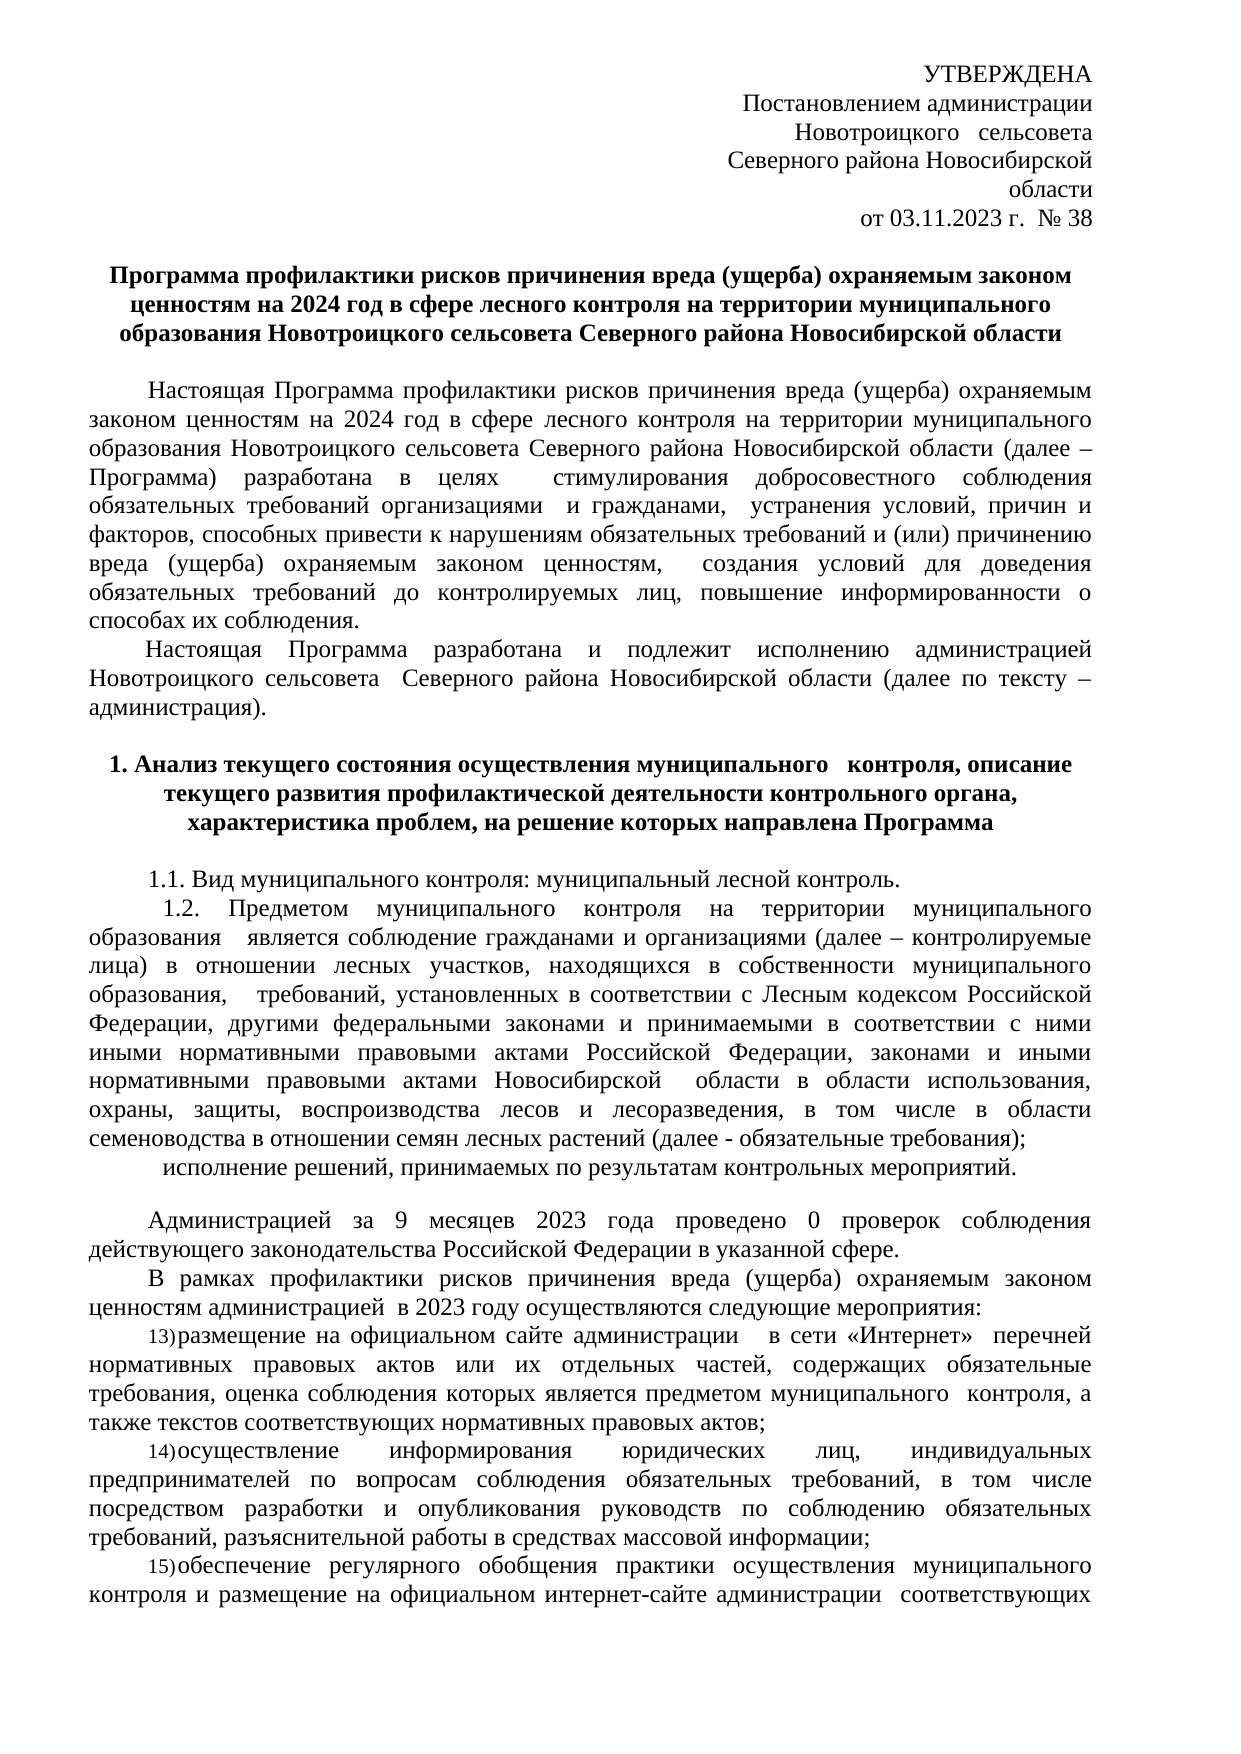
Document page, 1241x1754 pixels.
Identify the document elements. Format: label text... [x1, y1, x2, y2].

list размещение на официальном сайте администрации в сети «Интернет» перечней нормативных правовых актов или их отдельных частей, содержащих обязательные требования, оценка соблюдения которых является предметом муниципального контроля, а также текстов соответствующих нормативных правовых актов; [89, 1320, 1092, 1435]
text Постановлением администрации Новотроицкого сельсовета Северного района Новосибирской области [707, 88, 1092, 203]
text УТВЕРЖДЕНА [707, 59, 1092, 88]
text Администрацией за 9 месяцев 2023 года проведено 0 проверок соблюдения действующего законодательства Российской Федерации в указанной сфере. [89, 1205, 1092, 1263]
text Настоящая Программа профилактики рисков причинения вреда (ущерба) охраняемым законом ценностям на 2024 год в сфере лесного контроля на территории муниципального образования Новотроицкого сельсовета Северного района Новосибирской области (далее – Программа) разработана в целях стимулирования добросовестного соблюдения обязательных требований организациями и гражданами, устранения условий, причин и факторов, способных привести к нарушениям обязательных требований и (или) причинению вреда (ущерба) охраняемым законом ценностям, создания условий для доведения обязательных требований до контролируемых лиц, повышение информированности о способах их соблюдения. [89, 375, 1092, 634]
text 1. Анализ текущего состояния осуществления муниципального контроля, описание текущего развития профилактической деятельности контрольного органа, характеристика проблем, на решение которых направлена Программа [89, 749, 1092, 835]
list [89, 1550, 1092, 1608]
text Настоящая Программа разработана и подлежит исполнению администрацией Новотроицкого сельсовета Северного района Новосибирской области (далее по тексту – администрация). [89, 634, 1092, 720]
text 1.1. Вид муниципального контроля: муниципальный лесной контроль. [89, 864, 1092, 893]
list осуществление информирования юридических лиц, индивидуальных предпринимателей по вопросам соблюдения обязательных требований, в том числе посредством разработки и опубликования руководств по соблюдению обязательных требований, разъяснительной работы в средствах массовой информации; [89, 1435, 1092, 1550]
text 1.2. Предметом муниципального контроля на территории муниципального образования является соблюдение гражданами и организациями (далее – контролируемые лица) в отношении лесных участков, находящихся в собственности муниципального образования, требований, установленных в соответствии с Лесным кодексом Российской Федерации, другими федеральными законами и принимаемыми в соответствии с ними иными нормативными правовыми актами Российской Федерации, законами и иными нормативными правовыми актами Новосибирской области в области использования, охраны, защиты, воспроизводства лесов и лесоразведения, в том числе в области семеноводства в отношении семян лесных растений (далее - обязательные требования); [89, 893, 1092, 1152]
text Программа профилактики рисков причинения вреда (ущерба) охраняемым законом ценностям на 2024 год в сфере лесного контроля на территории муниципального образования Новотроицкого сельсовета Северного района Новосибирской области [89, 260, 1092, 347]
list исполнение решений, принимаемых по результатам контрольных мероприятий. [89, 1152, 1092, 1180]
text от 03.11.2023 г. № 38 [89, 203, 1092, 232]
text В рамках профилактики рисков причинения вреда (ущерба) охраняемым законом ценностям администрацией в 2023 году осуществляются следующие мероприятия: [89, 1263, 1092, 1320]
